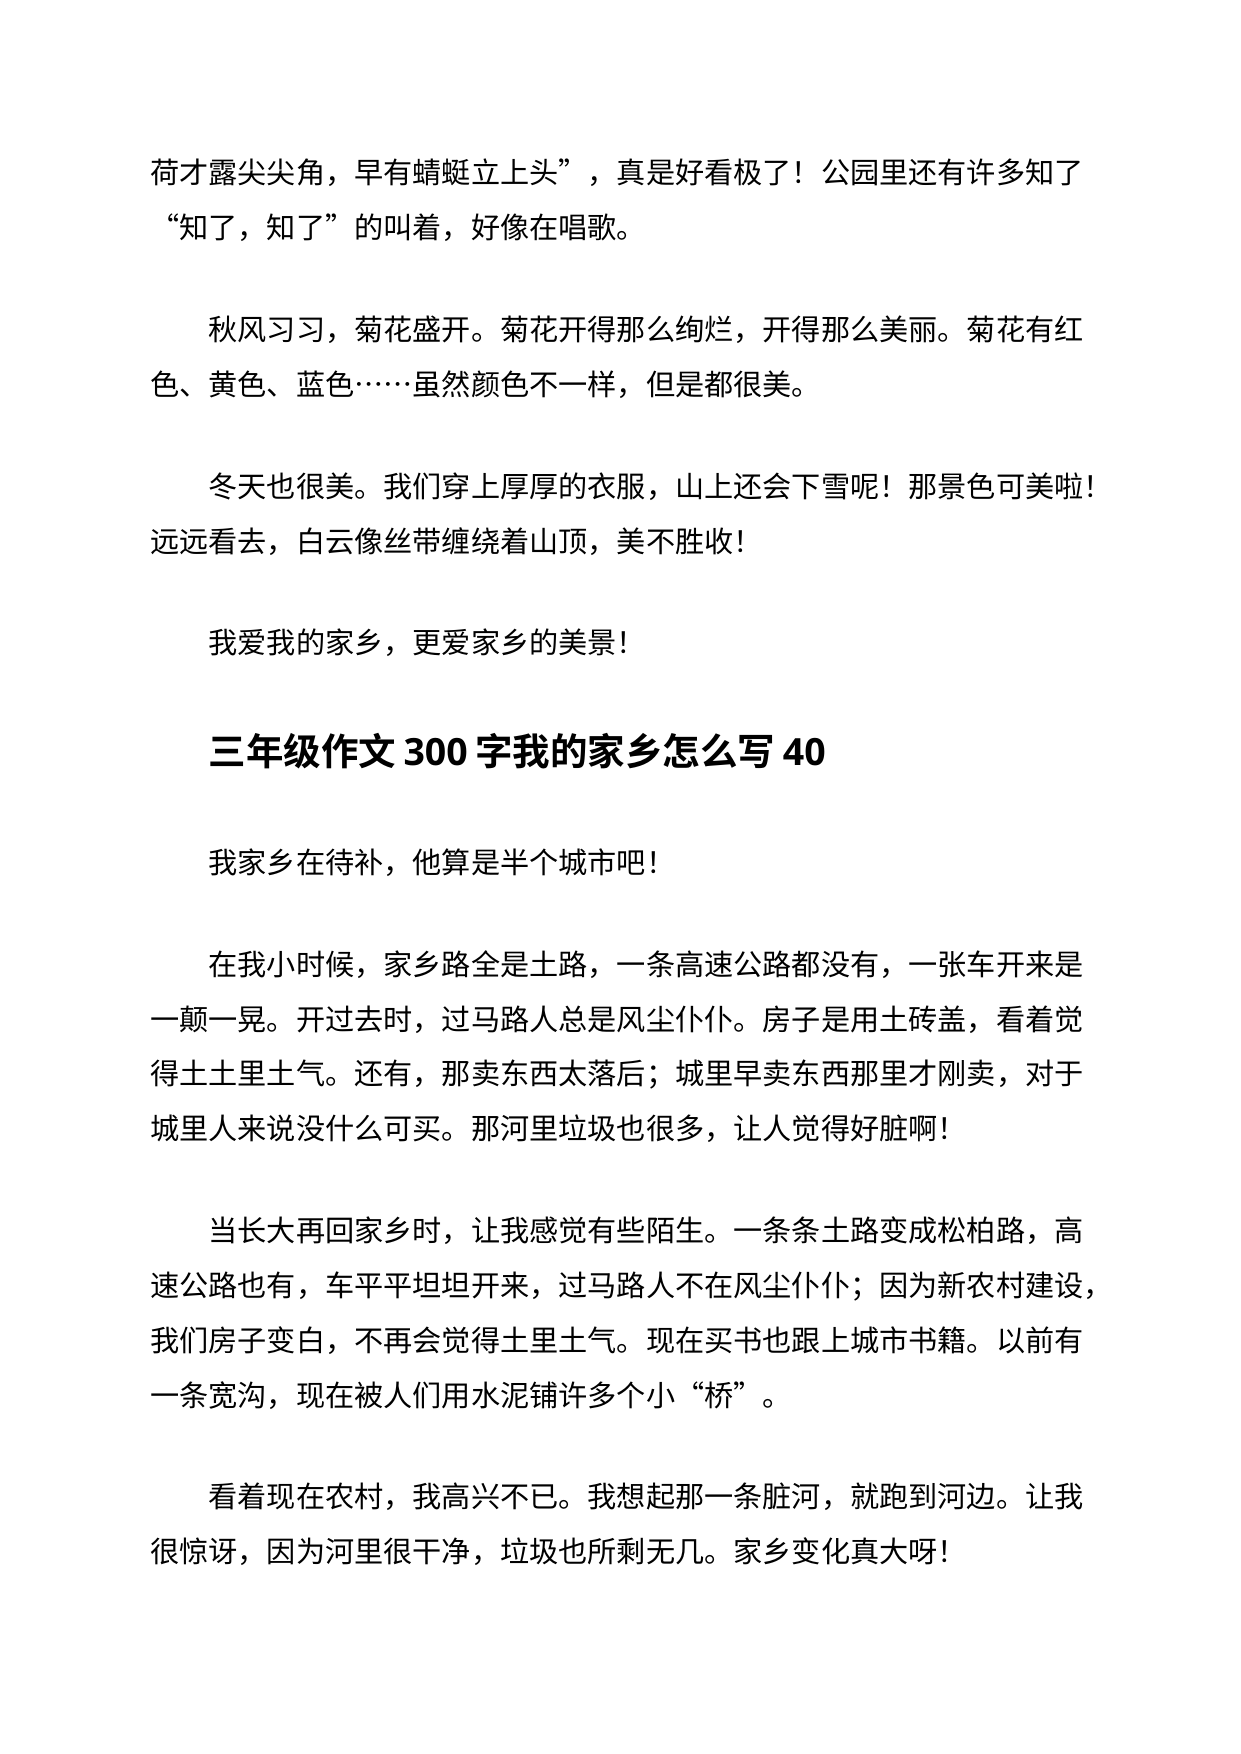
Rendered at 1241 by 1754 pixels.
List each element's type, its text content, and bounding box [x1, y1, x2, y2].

text 我家乡在待补，他算是半个城市吧！ [150, 839, 1090, 882]
text 当长大再回家乡时，让我感觉有些陌生。一条条土路变成松柏路，高速公路也有，车平平坦坦开来，过马路人不在风尘仆仆；因为新农村建设，我们房子变白，不再会觉得土里土气。现在买书也跟上城市书籍。以前有一条宽沟，现在被人们用水泥铺许多个小“桥”。 [150, 1208, 1090, 1414]
text 在我小时候，家乡路全是土路，一条高速公路都没有，一张车开来是一颠一晃。开过去时，过马路人总是风尘仆仆。房子是用土砖盖，看着觉得土土里土气。还有，那卖东西太落后；城里早卖东西那里才刚卖，对于城里人来说没什么可买。那河里垃圾也很多，让人觉得好脏啊！ [150, 941, 1090, 1148]
text 秋风习习，菊花盛开。菊花开得那么绚烂，开得那么美丽。菊花有红色、黄色、蓝色……虽然颜色不一样，但是都很美。 [150, 307, 1090, 404]
text 三年级作文300字我的家乡怎么写40 [150, 722, 1090, 776]
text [150, 150, 1090, 247]
text 我爱我的家乡，更爱家乡的美景！ [150, 620, 1090, 662]
text 看着现在农村，我高兴不已。我想起那一条脏河，就跑到河边。让我很惊讶，因为河里很干净，垃圾也所剩无几。家乡变化真大呀！ [150, 1474, 1090, 1571]
text 冬天也很美。我们穿上厚厚的衣服，山上还会下雪呢！那景色可美啦！远远看去，白云像丝带缠绕着山顶，美不胜收！ [150, 463, 1090, 561]
